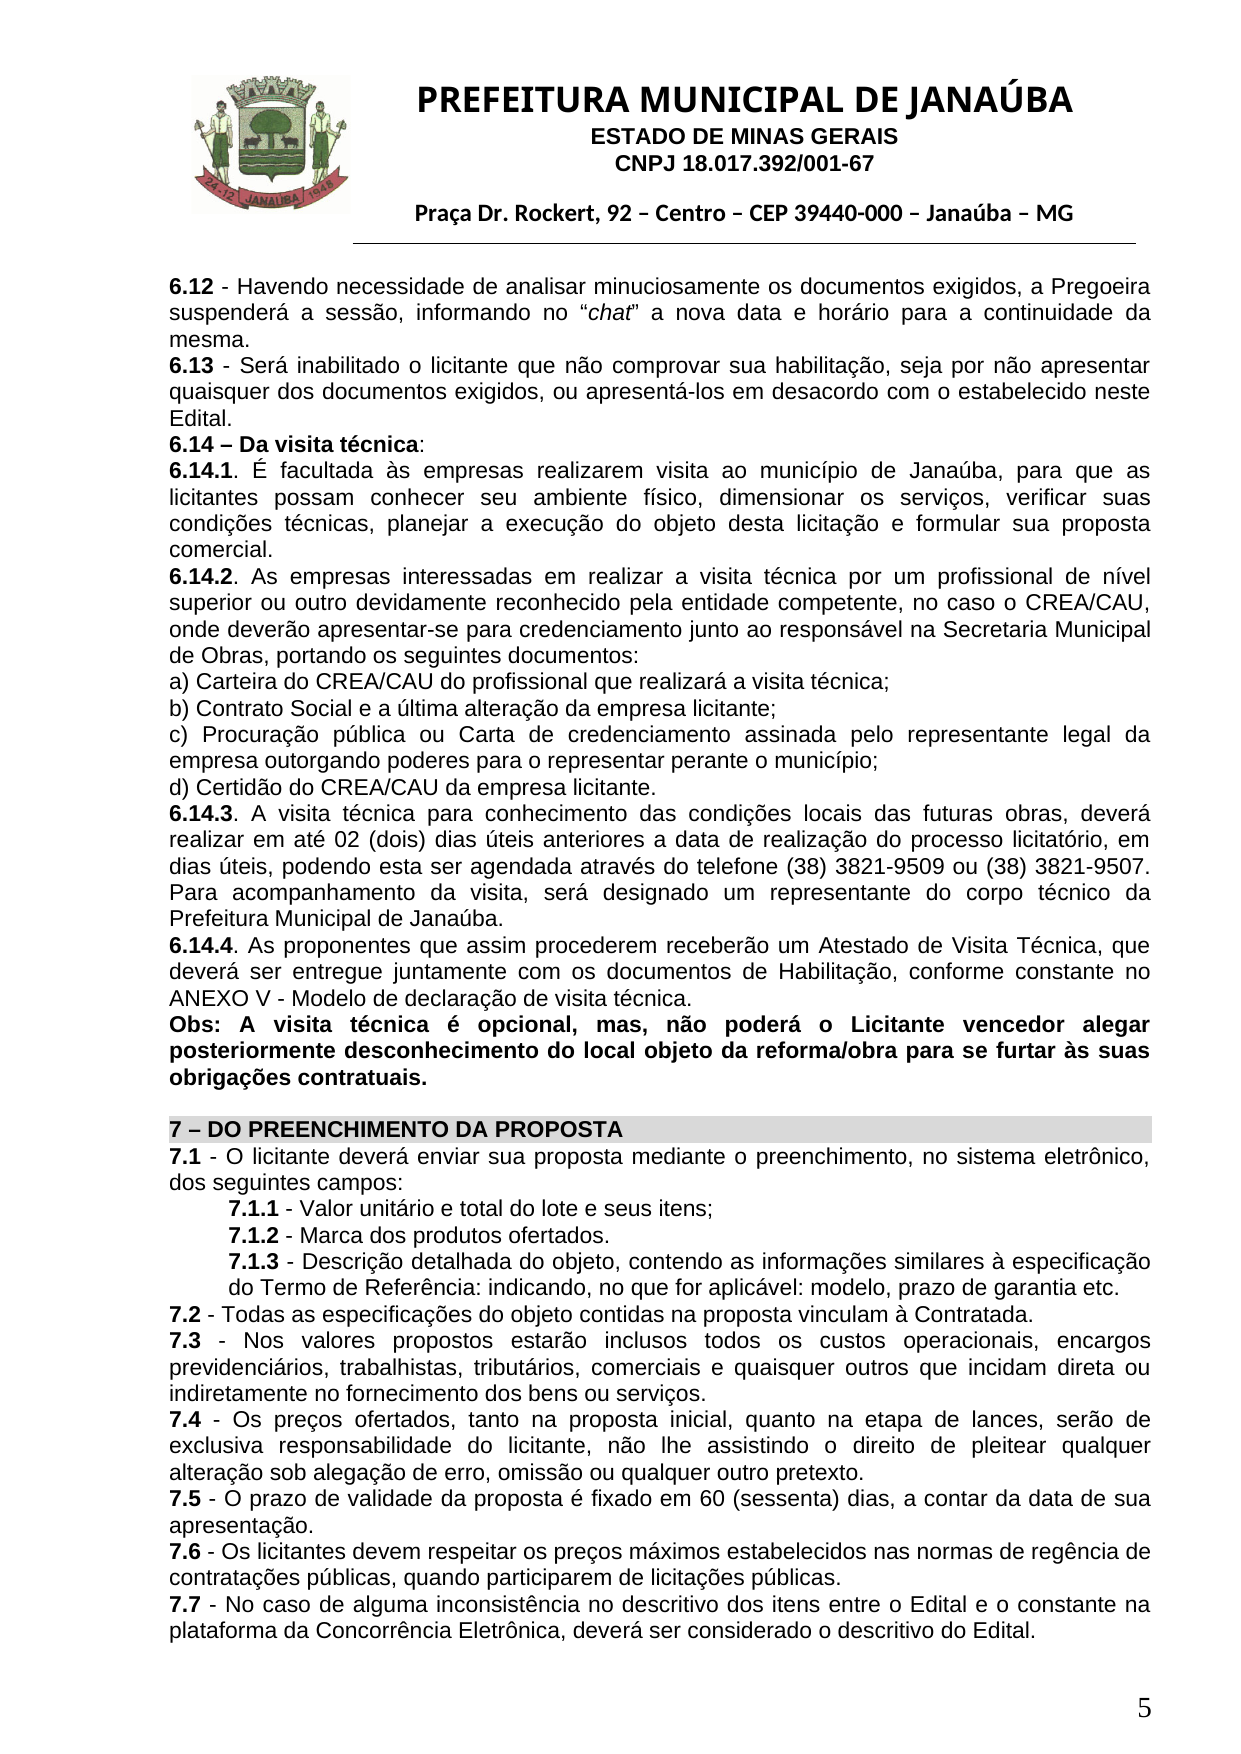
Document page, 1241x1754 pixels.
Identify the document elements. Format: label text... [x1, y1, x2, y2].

text 7.3 - Nos valores propostos estarão inclusos todos os custos operacionais, encargos previdenciários, trabalhistas, tributários, comerciais e quaisquer outros que incidam direta ou indiretamente no fornecimento dos bens ou serviços. [169, 1327, 1152, 1406]
text 6.14.4. As proponentes que assim procederem receberão um Atestado de Visita Técnica, que deverá ser entregue juntamente com os documentos de Habilitação, conforme constante no ANEXO V - Modelo de declaração de visita técnica. [169, 932, 1152, 1011]
text 7.6 - Os licitantes devem respeitar os preços máximos estabelecidos nas normas de regência de contratações públicas, quando participarem de licitações públicas. [169, 1538, 1152, 1591]
text 7.1.2 - Marca dos produtos ofertados. [228, 1222, 1152, 1248]
text a) Carteira do CREA/CAU do profissional que realizará a visita técnica; [169, 668, 1152, 694]
text 7.4 - Os preços ofertados, tanto na proposta inicial, quanto na etapa de lances, serão de exclusiva responsabilidade do licitante, não lhe assistindo o direito de pleitear qualquer alteração sob alegação de erro, omissão ou qualquer outro pretexto. [169, 1406, 1152, 1485]
text 7 – DO PREENCHIMENTO DA PROPOSTA [169, 1116, 1152, 1143]
picture [191, 75, 351, 214]
text c) Procuração pública ou Carta de credenciamento assinada pelo representante legal da empresa outorgando poderes para o representar perante o município; [169, 721, 1152, 774]
text 7.1.1 - Valor unitário e total do lote e seus itens; [228, 1195, 1152, 1222]
text 7.2 - Todas as especificações do objeto contidas na proposta vinculam à Contratada. [169, 1301, 1152, 1327]
text b) Contrato Social e a última alteração da empresa licitante; [169, 694, 1152, 721]
text 7.5 - O prazo de validade da proposta é fixado em 60 (sessenta) dias, a contar da data de sua apresentação. [169, 1485, 1152, 1538]
text 7.7 - No caso de alguma inconsistência no descritivo dos itens entre o Edital e o constante na plataforma da Concorrência Eletrônica, deverá ser considerado o descritivo do Edital. [169, 1591, 1152, 1643]
text 6.13 - Será inabilitado o licitante que não comprovar sua habilitação, seja por não apresentar quaisquer dos documentos exigidos, ou apresentá-los em desacordo com o estabelecido neste Edital. [169, 352, 1152, 431]
text 6.12 - Havendo necessidade de analisar minuciosamente os documentos exigidos, a Pregoeira suspenderá a sessão, informando no “chat” a nova data e horário para a continuidade da mesma. [169, 273, 1152, 352]
text 6.14.2. As empresas interessadas em realizar a visita técnica por um profissional de nível superior ou outro devidamente reconhecido pela entidade competente, no caso o CREA/CAU, onde deverão apresentar-se para credenciamento junto ao responsável na Secretaria Municipal de Obras, portando os seguintes documentos: [169, 563, 1152, 668]
text Obs: A visita técnica é opcional, mas, não poderá o Licitante vencedor alegar posteriormente desconhecimento do local objeto da reforma/obra para se furtar às suas obrigações contratuais. [169, 1011, 1152, 1090]
text 7.1 - O licitante deverá enviar sua proposta mediante o preenchimento, no sistema eletrônico, dos seguintes campos: [169, 1143, 1152, 1195]
text d) Certidão do CREA/CAU da empresa licitante. [169, 774, 1152, 800]
text 6.14.3. A visita técnica para conhecimento das condições locais das futuras obras, deverá realizar em até 02 (dois) dias úteis anteriores a data de realização do processo licitatório, em dias úteis, podendo esta ser agendada através do telefone (38) 3821-9509 ou (38) 3821-9507. Para acompanhamento da visita, será designado um representante do corpo técnico da Prefeitura Municipal de Janaúba. [169, 800, 1152, 932]
text 6.14.1. É facultada às empresas realizarem visita ao município de Janaúba, para que as licitantes possam conhecer seu ambiente físico, dimensionar os serviços, verificar suas condições técnicas, planejar a execução do objeto desta licitação e formular sua proposta comercial. [169, 457, 1152, 563]
text 6.14 – Da visita técnica: [169, 431, 1152, 457]
text 7.1.3 - Descrição detalhada do objeto, contendo as informações similares à especificação do Termo de Referência: indicando, no que for aplicável: modelo, prazo de garantia etc. [228, 1248, 1152, 1301]
